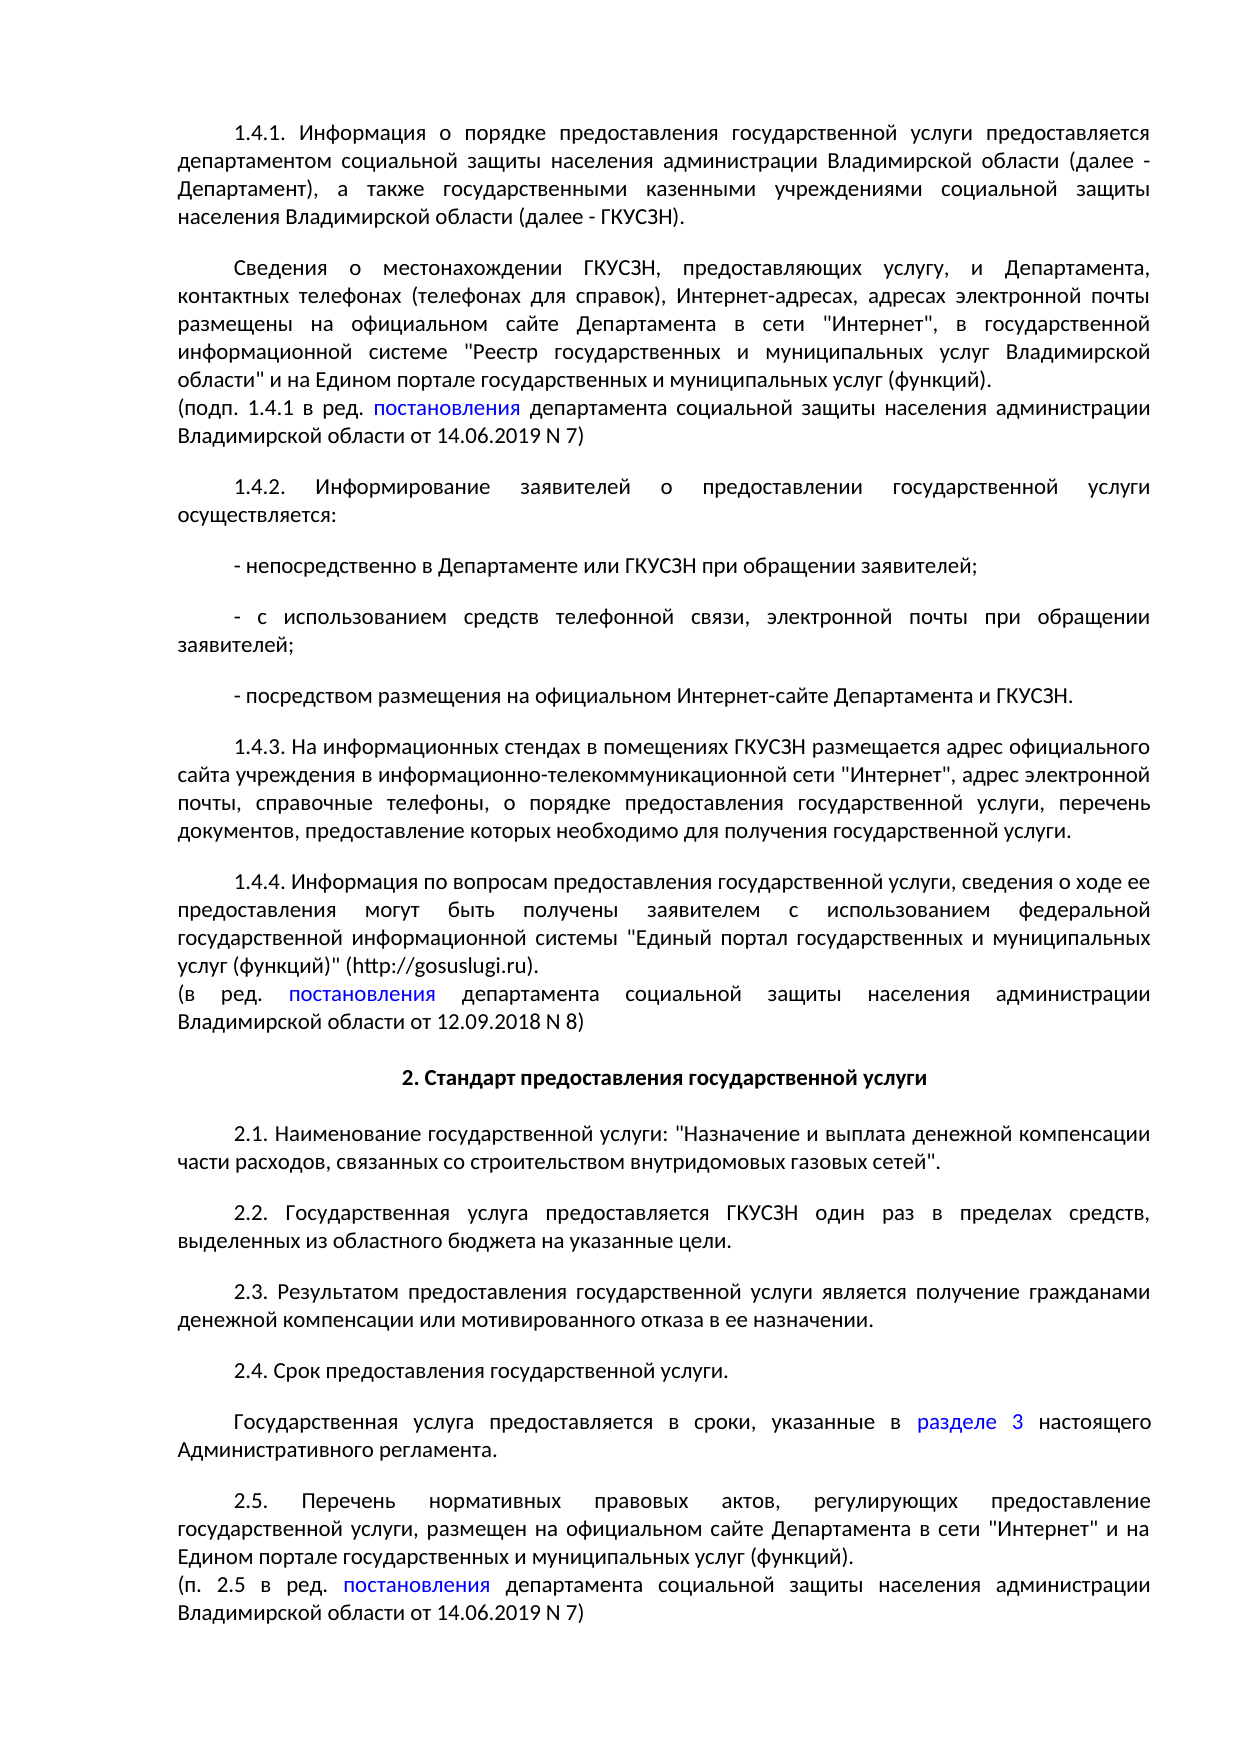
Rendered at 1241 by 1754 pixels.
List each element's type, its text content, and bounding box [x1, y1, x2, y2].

text (подп. 1.4.1 в ред. постановления департамента социальной защиты населения администрации Владимирской области от 14.06.2019 N 7) [177, 393, 1152, 449]
text 2.3. Результатом предоставления государственной услуги является получение гражданами денежной компенсации или мотивированного отказа в ее назначении. [177, 1277, 1152, 1333]
text 2.2. Государственная услуга предоставляется ГКУСЗН один раз в пределах средств, выделенных из областного бюджета на указанные цели. [177, 1198, 1152, 1254]
text - непосредственно в Департаменте или ГКУСЗН при обращении заявителей; [177, 551, 1152, 579]
text 1.4.3. На информационных стендах в помещениях ГКУСЗН размещается адрес официального сайта учреждения в информационно-телекоммуникационной сети "Интернет", адрес электронной почты, справочные телефоны, о порядке предоставления государственной услуги, перечень документов, предоставление которых необходимо для получения государственной услуги. [177, 732, 1152, 844]
title 2. Стандарт предоставления государственной услуги [177, 1063, 1152, 1091]
text 2.1. Наименование государственной услуги: "Назначение и выплата денежной компенсации части расходов, связанных со строительством внутридомовых газовых сетей". [177, 1119, 1152, 1175]
text 1.4.4. Информация по вопросам предоставления государственной услуги, сведения о ходе ее предоставления могут быть получены заявителем с использованием федеральной государственной информационной системы "Единый портал государственных и муниципальных услуг (функций)" (http://gosuslugi.ru). [177, 867, 1152, 979]
text 1.4.1. Информация о порядке предоставления государственной услуги предоставляется департаментом социальной защиты населения администрации Владимирской области (далее - Департамент), а также государственными казенными учреждениями социальной защиты населения Владимирской области (далее - ГКУСЗН). [177, 118, 1152, 230]
text Государственная услуга предоставляется в сроки, указанные в разделе 3 настоящего Административного регламента. [177, 1407, 1152, 1463]
text 1.4.2. Информирование заявителей о предоставлении государственной услуги осуществляется: [177, 472, 1152, 528]
text 2.4. Срок предоставления государственной услуги. [177, 1356, 1152, 1384]
text - посредством размещения на официальном Интернет-сайте Департамента и ГКУСЗН. [177, 681, 1152, 709]
text (в ред. постановления департамента социальной защиты населения администрации Владимирской области от 12.09.2018 N 8) [177, 979, 1152, 1035]
text 2.5. Перечень нормативных правовых актов, регулирующих предоставление государственной услуги, размещен на официальном сайте Департамента в сети "Интернет" и на Едином портале государственных и муниципальных услуг (функций). [177, 1486, 1152, 1570]
text Сведения о местонахождении ГКУСЗН, предоставляющих услугу, и Департамента, контактных телефонах (телефонах для справок), Интернет-адресах, адресах электронной почты размещены на официальном сайте Департамента в сети "Интернет", в государственной информационной системе "Реестр государственных и муниципальных услуг Владимирской области" и на Едином портале государственных и муниципальных услуг (функций). [177, 253, 1152, 393]
text - с использованием средств телефонной связи, электронной почты при обращении заявителей; [177, 602, 1152, 658]
text (п. 2.5 в ред. постановления департамента социальной защиты населения администрации Владимирской области от 14.06.2019 N 7) [177, 1570, 1152, 1626]
